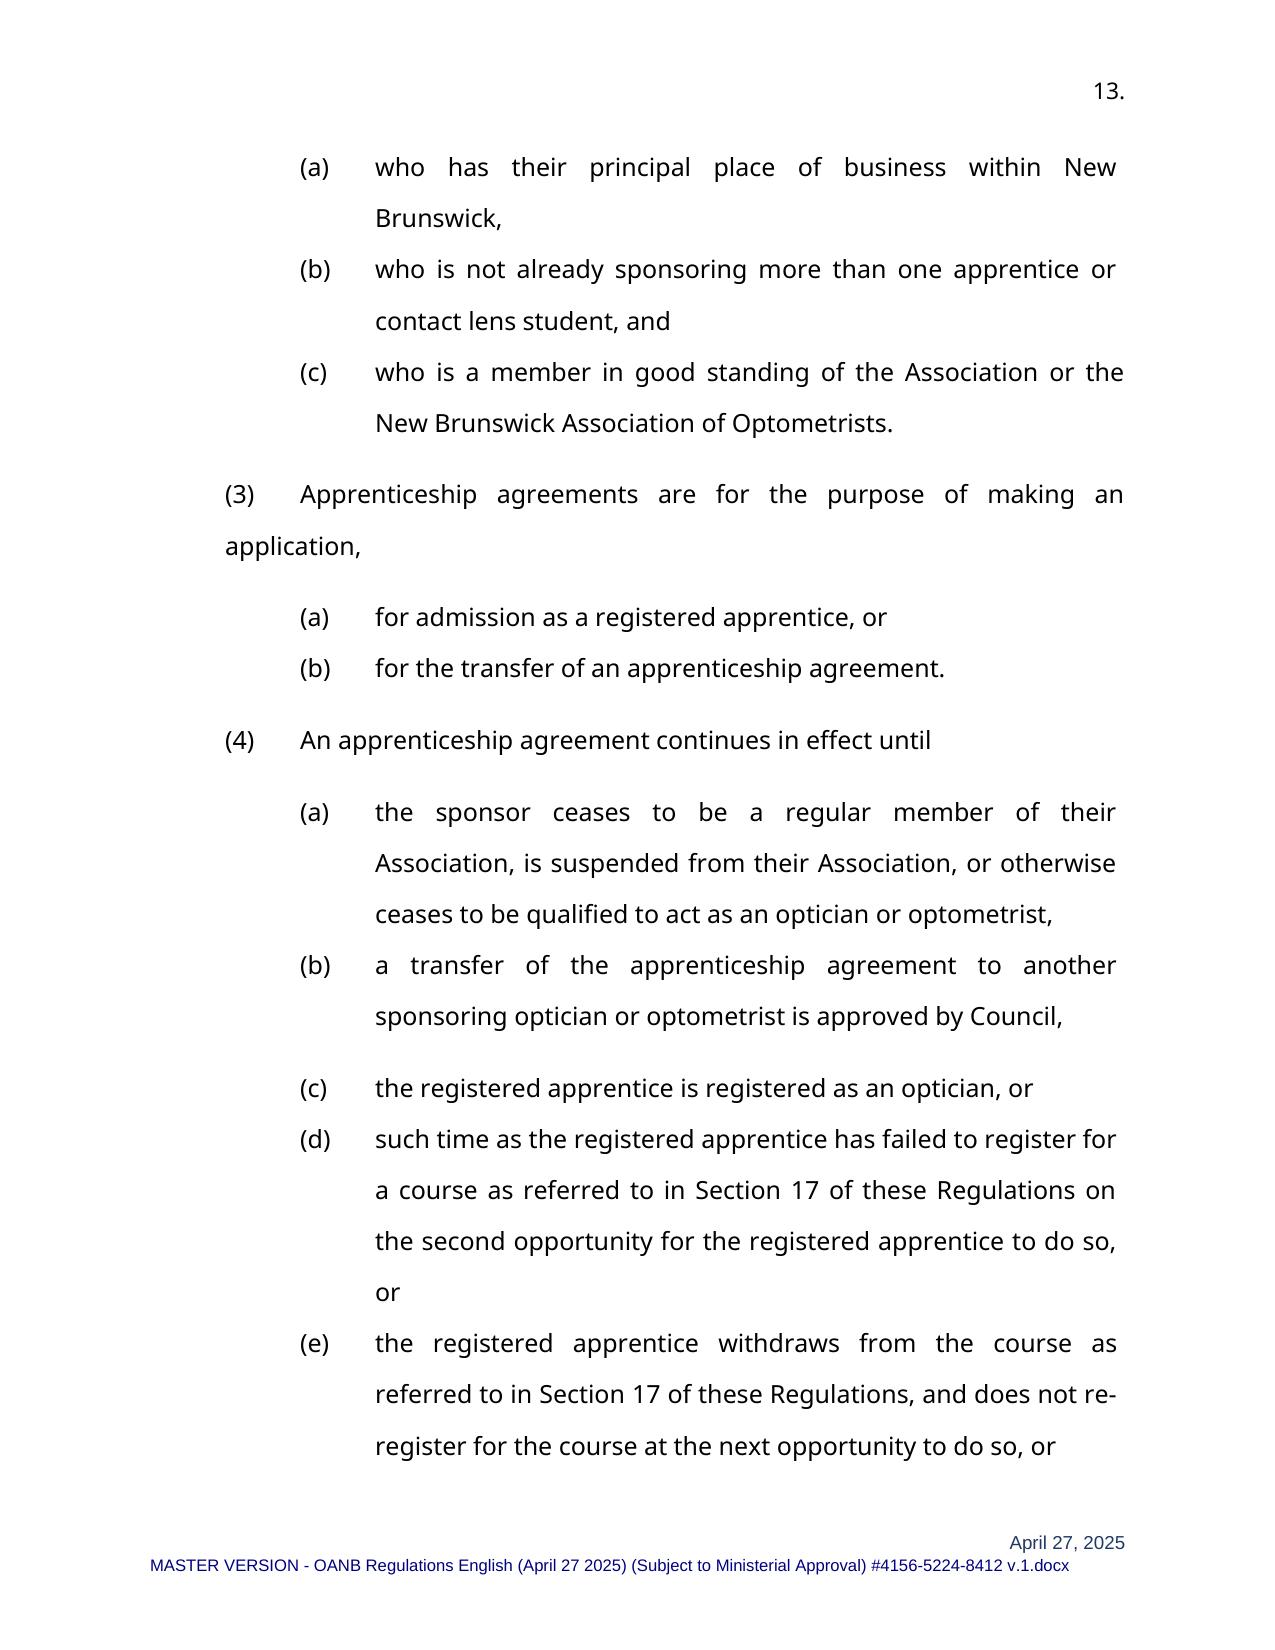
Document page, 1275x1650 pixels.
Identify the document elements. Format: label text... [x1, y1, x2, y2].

text (4) An apprenticeship agreement continues in effect until [225, 723, 1125, 757]
list who is a member in good standing of the Association or the New Brunswick Association of Optometrists. [300, 354, 1125, 439]
list a transfer of the apprenticeship agreement to another sponsoring optician or optometrist is approved by Council, [300, 948, 1117, 1033]
list the registered apprentice is registered as an optician, or [300, 1071, 1117, 1105]
list the sponsor ceases to be a regular member of their Association, is suspended from their Association, or otherwise ceases to be qualified to act as an optician or optometrist, [300, 795, 1117, 931]
list such time as the registered apprentice has failed to register for a course as referred to in Section 17 of these Regulations on the second opportunity for the registered apprentice to do so, or [300, 1122, 1117, 1309]
list for the transfer of an apprenticeship agreement. [300, 651, 1125, 685]
text (3) Apprenticeship agreements are for the purpose of making an application, [225, 477, 1125, 562]
list the registered apprentice withdraws from the course as referred to in Section 17 of these Regulations, and does not re-register for the course at the next opportunity to do so, or [300, 1326, 1117, 1462]
list who is not already sponsoring more than one apprentice or contact lens student, and [300, 252, 1117, 337]
list for admission as a registered apprentice, or [300, 600, 1125, 634]
list who has their principal place of business within New Brunswick, [300, 150, 1117, 235]
